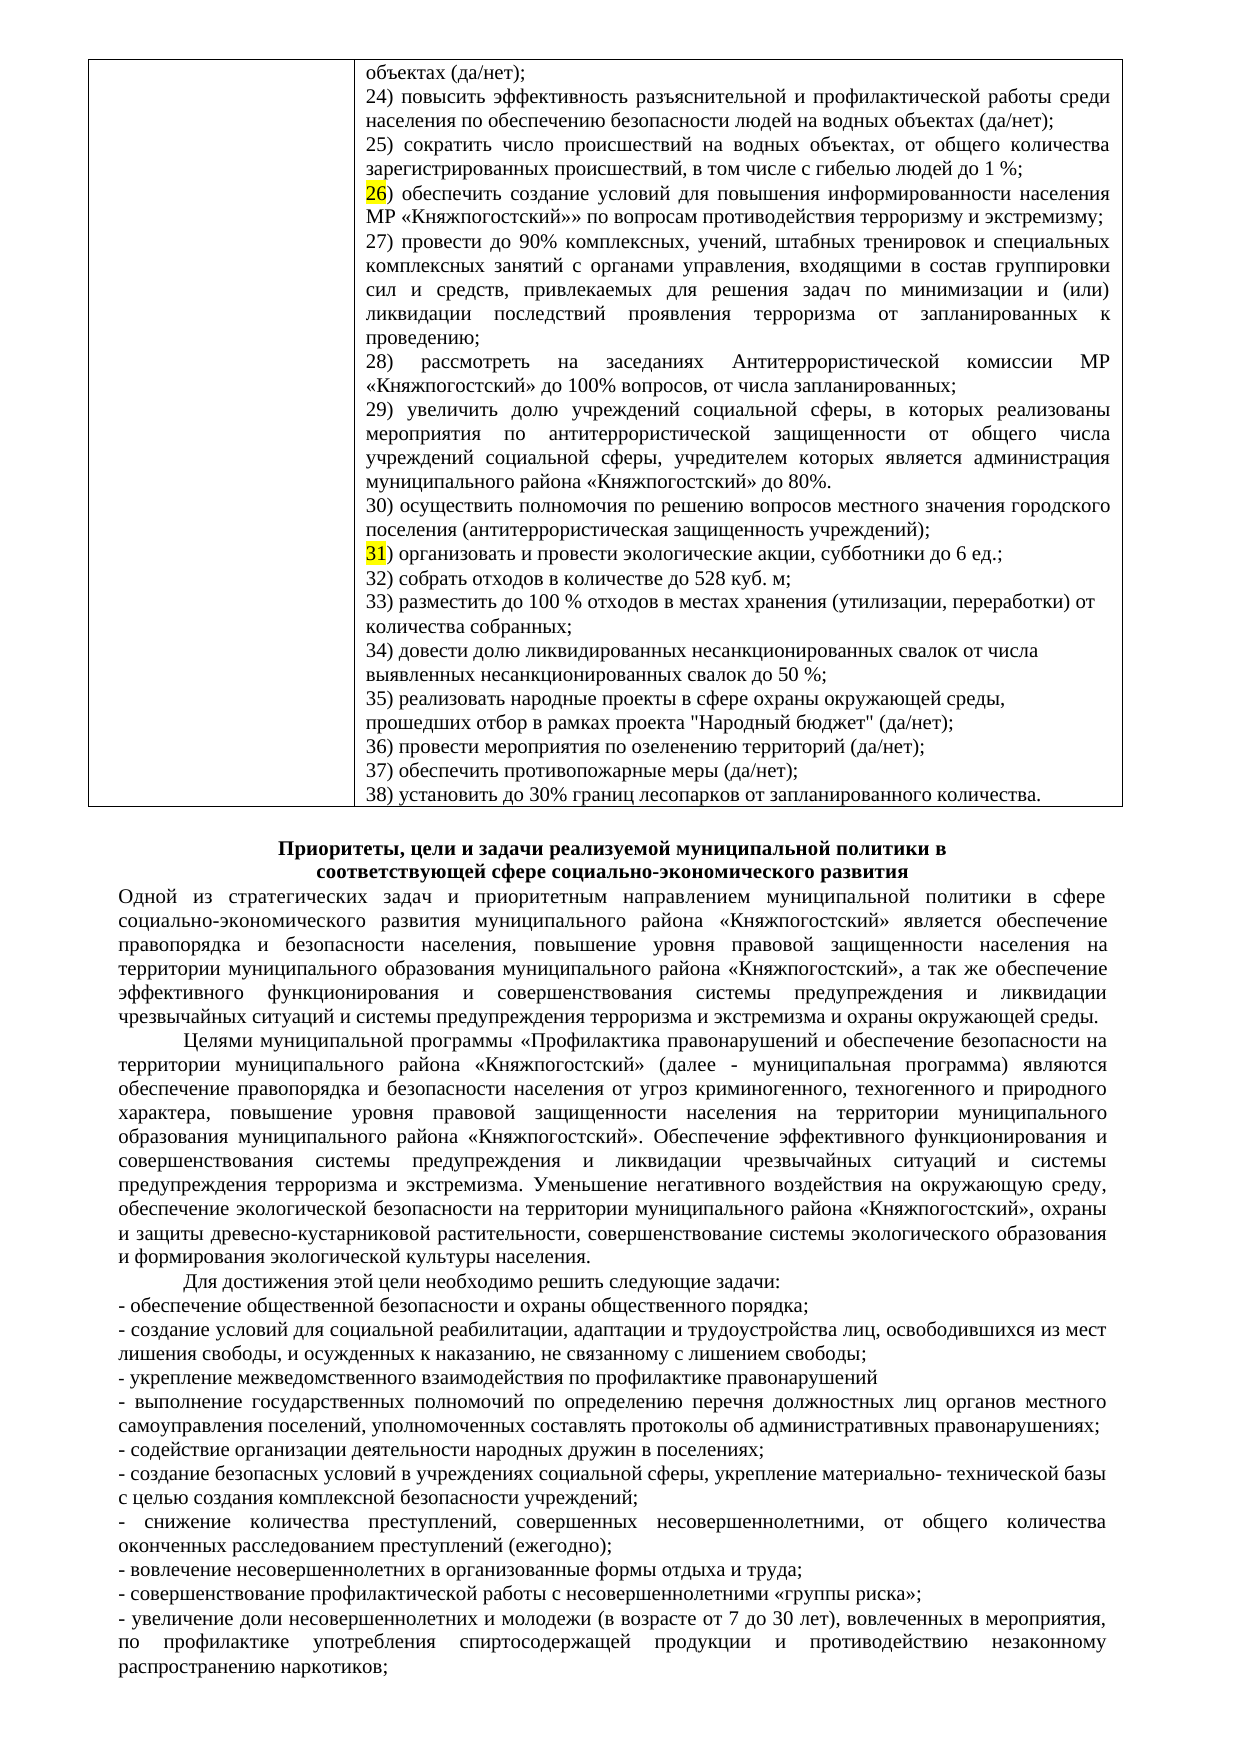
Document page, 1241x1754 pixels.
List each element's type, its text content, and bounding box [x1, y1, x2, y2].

text Приоритеты, цели и задачи реализуемой муниципальной политики в [118, 835, 1107, 859]
text - создание условий для социальной реабилитации, адаптации и трудоустройства лиц, освободившихся из мест лишения свободы, и осужденных к наказанию, не связанному с лишением свободы; [118, 1317, 1107, 1365]
text Целями муниципальной программы «Профилактика правонарушений и обеспечение безопасности на территории муниципального района «Княжпогостский» (далее - муниципальная программа) являются обеспечение правопорядка и безопасности населения от угроз криминогенного, техногенного и природного характера, повышение уровня правовой защищенности населения на территории муниципального образования муниципального района «Княжпогостский». Обеспечение эффективного функционирования и совершенствования системы предупреждения и ликвидации чрезвычайных ситуаций и системы предупреждения терроризма и экстремизма. Уменьшение негативного воздействия на окружающую среду, обеспечение экологической безопасности на территории муниципального района «Княжпогостский», охраны и защиты древесно-кустарниковой растительности, совершенствование системы экологического образования и формирования экологической культуры населения. [118, 1028, 1107, 1268]
text - вовлечение несовершеннолетних в организованные формы отдыха и труда; [118, 1557, 1107, 1581]
text - снижение количества преступлений, совершенных несовершеннолетними, от общего количества оконченных расследованием преступлений (ежегодно); [118, 1509, 1107, 1557]
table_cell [89, 60, 354, 806]
text - обеспечение общественной безопасности и охраны общественного порядка; [118, 1293, 1107, 1317]
text - создание безопасных условий в учреждениях социальной сферы, укрепление материально- технической базы с целью создания комплексной безопасности учреждений; [118, 1461, 1107, 1509]
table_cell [355, 60, 1122, 806]
text Одной из стратегических задач и приоритетным направлением муниципальной политики в сфере социально-экономического развития муниципального района «Княжпогостский» является обеспечение правопорядка и безопасности населения, повышение уровня правовой защищенности населения на территории муниципального образования муниципального района «Княжпогостский», а так же обеспечение эффективного функционирования и совершенствования системы предупреждения и ликвидации чрезвычайных ситуаций и системы предупреждения терроризма и экстремизма и охраны окружающей среды. [118, 883, 1107, 1028]
text - укрепление межведомственного взаимодействия по профилактике правонарушений [118, 1365, 1107, 1389]
text - содействие организации деятельности народных дружин в поселениях; [118, 1437, 1107, 1461]
text соответствующей сфере социально-экономического развития [118, 859, 1107, 883]
text - совершенствование профилактической работы с несовершеннолетними «группы риска»; [118, 1581, 1107, 1605]
text - увеличение доли несовершеннолетних и молодежи (в возрасте от 7 до 30 лет), вовлеченных в мероприятия, по профилактике употребления спиртосодержащей продукции и противодействию незаконному распространению наркотиков; [118, 1605, 1107, 1678]
text - выполнение государственных полномочий по определению перечня должностных лиц органов местного самоуправления поселений, уполномоченных составлять протоколы об административных правонарушениях; [118, 1389, 1107, 1437]
text Для достижения этой цели необходимо решить следующие задачи: [118, 1268, 1107, 1293]
